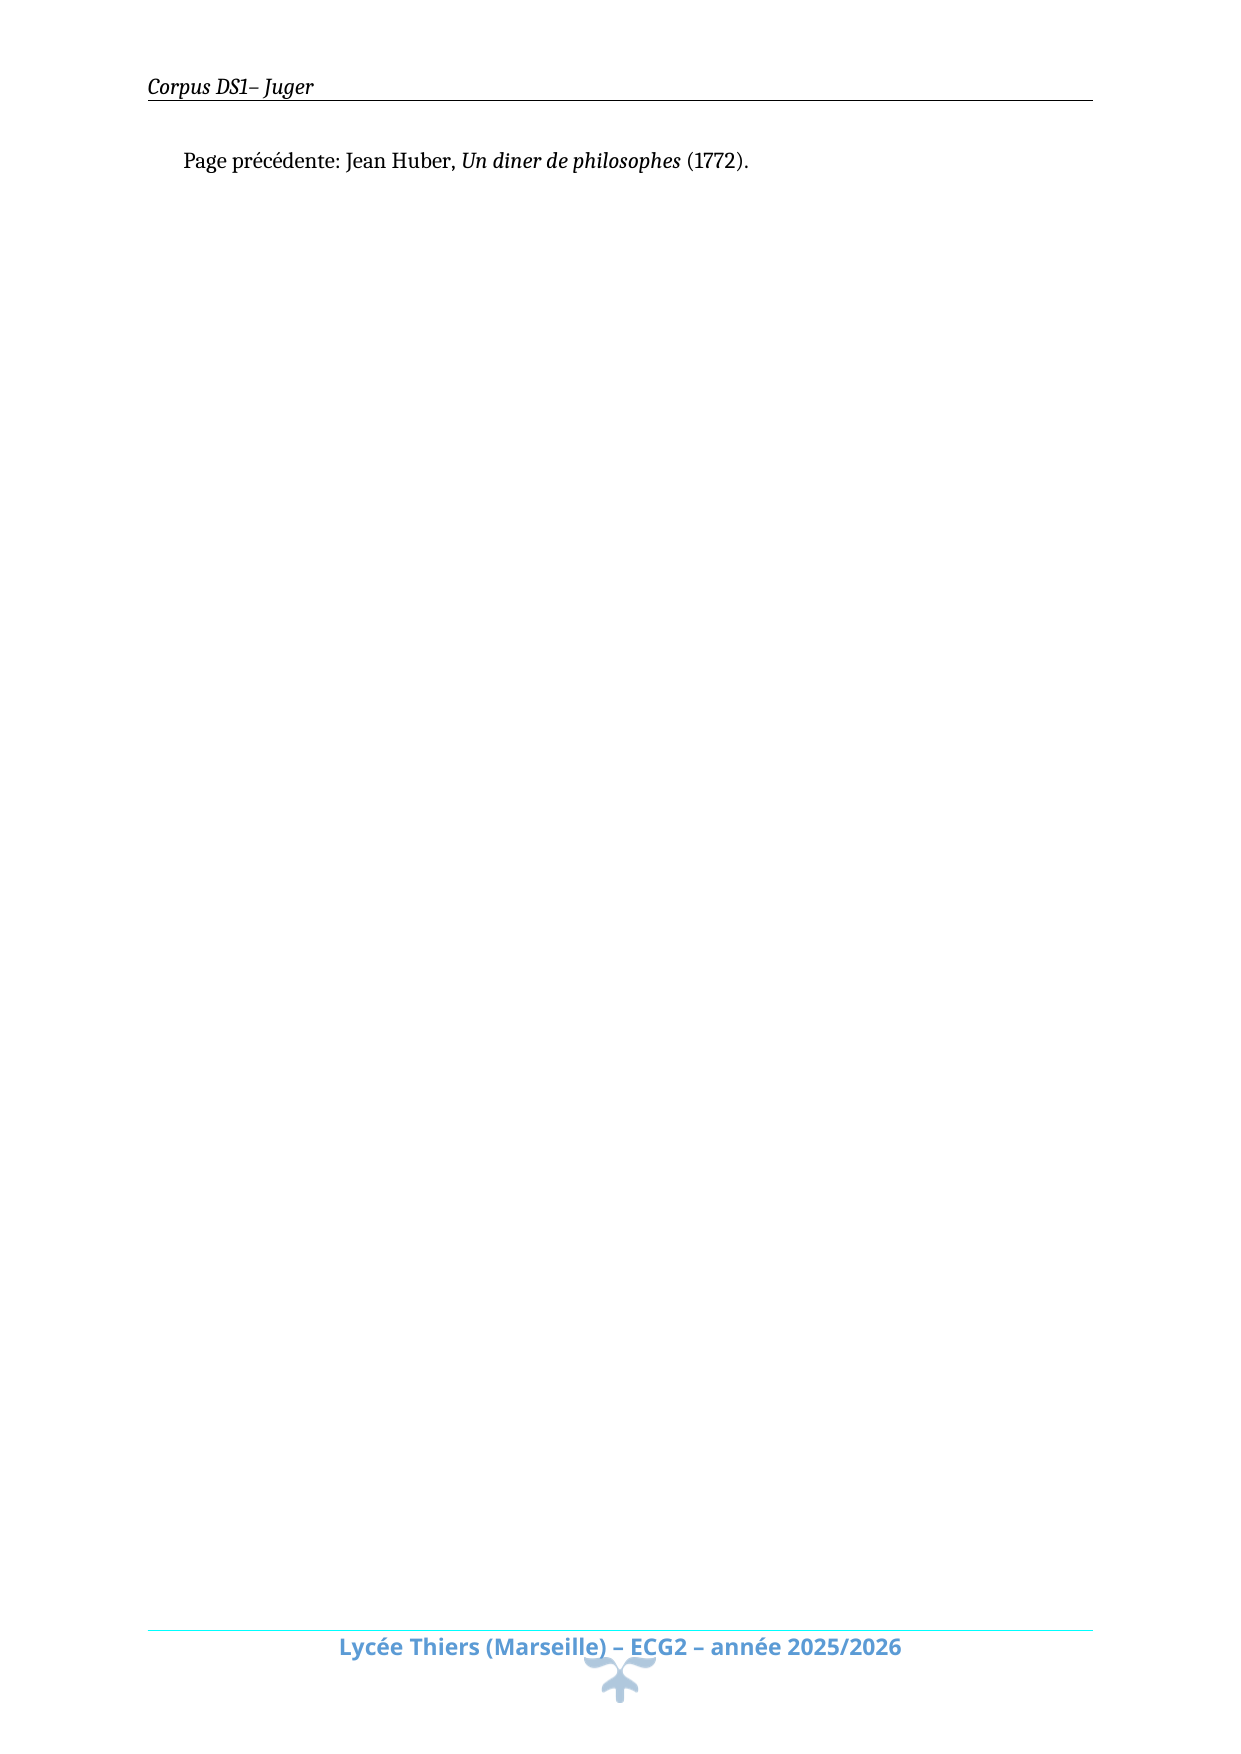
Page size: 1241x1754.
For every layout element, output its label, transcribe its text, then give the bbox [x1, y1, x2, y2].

picture [584, 1657, 656, 1703]
text Page précédente: Jean Huber, Un diner de philosophes (1772). [148, 148, 1093, 174]
